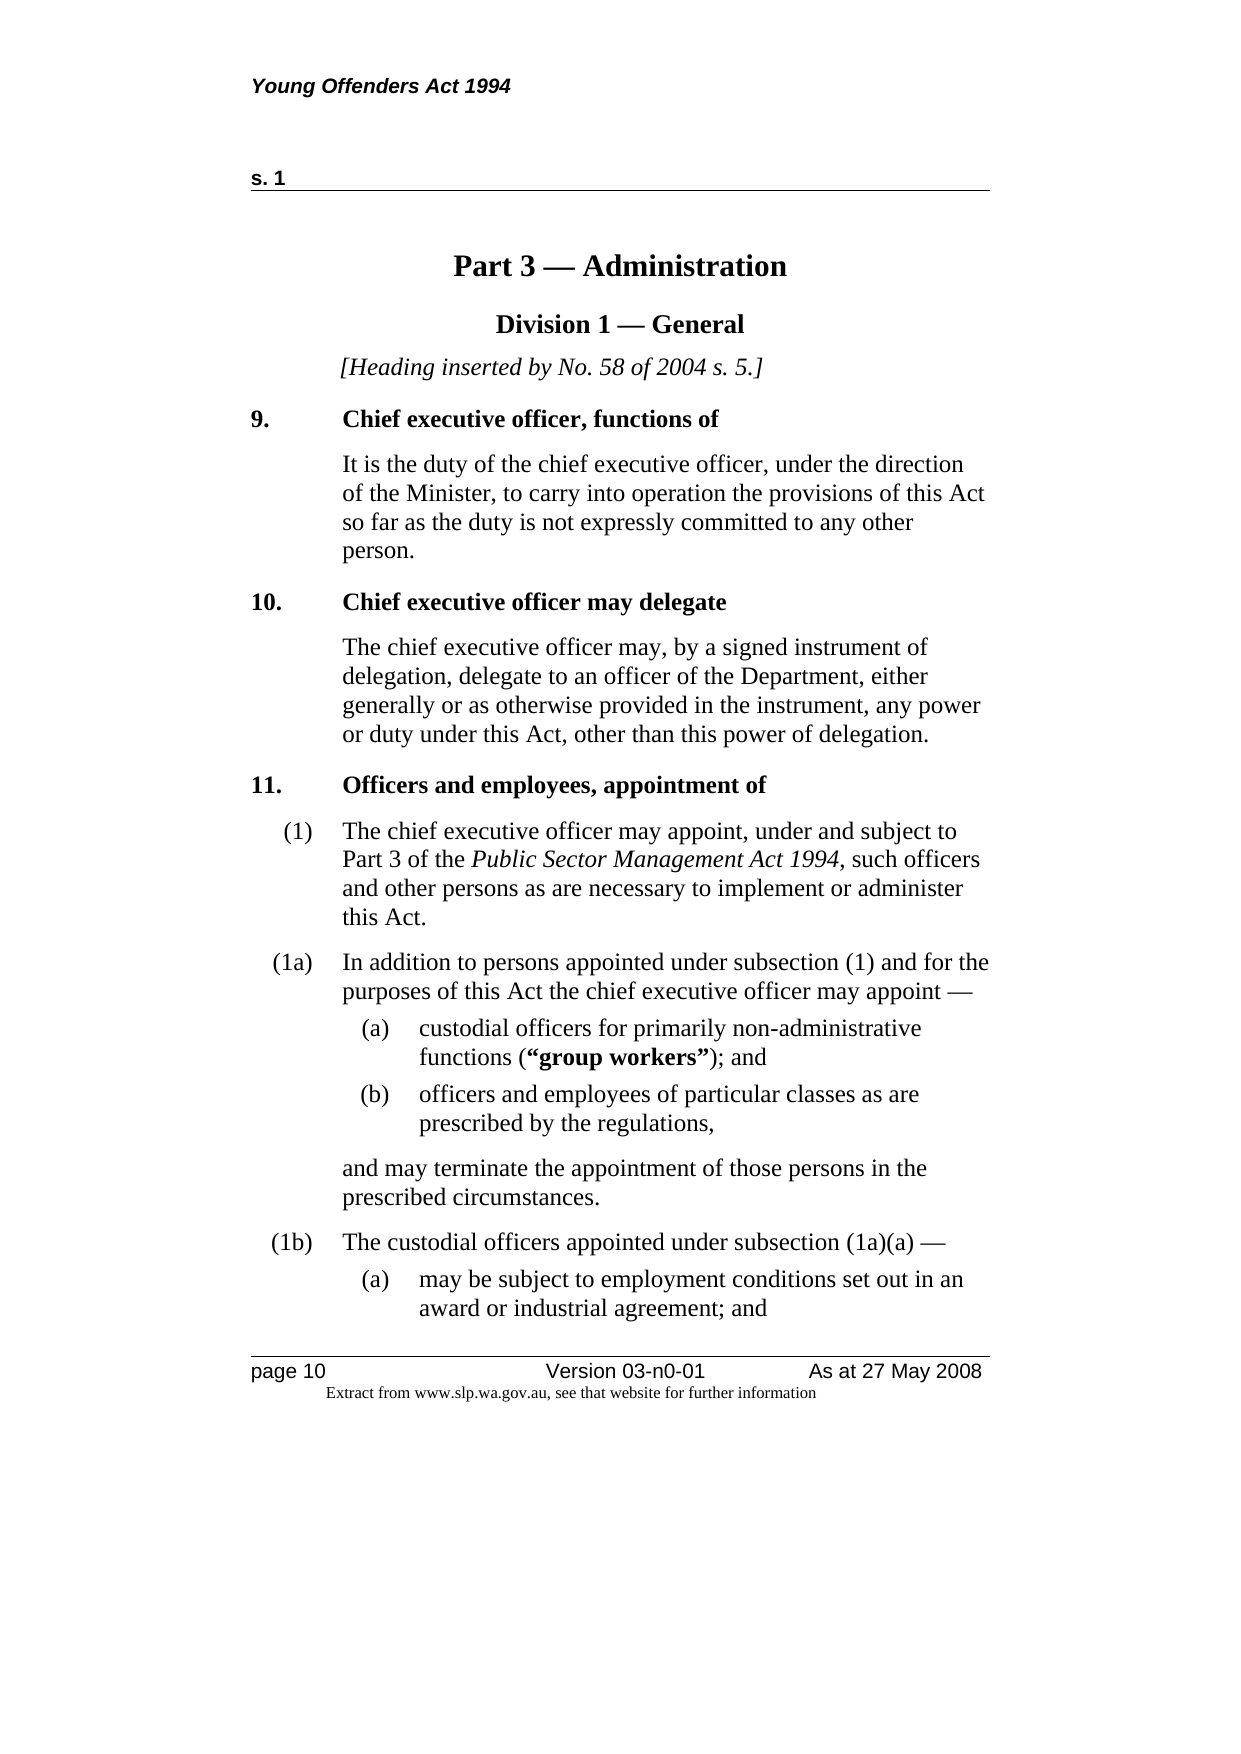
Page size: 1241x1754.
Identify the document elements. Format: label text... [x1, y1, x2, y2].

text (1b) The custodial officers appointed under subsection (1a)(a) — [251, 1227, 990, 1256]
subtitle Division 1 — General [251, 308, 990, 339]
subtitle [Heading inserted by No. 58 of 2004 s. 5.] [251, 352, 990, 381]
text The chief executive officer may, by a signed instrument of delegation, delegate to an officer of the Department, either generally or as otherwise provided in the instrument, any power or duty under this Act, other than this power of delegation. [251, 632, 990, 747]
text (1) The chief executive officer may appoint, under and subject to Part 3 of the Public Sector Management Act 1994, such officers and other persons as are necessary to implement or administer this Act. [251, 816, 990, 931]
subtitle Part 3 — Administration [251, 247, 990, 283]
subtitle 11. Officers and employees, appointment of [251, 770, 990, 799]
text It is the duty of the chief executive officer, under the direction of the Minister, to carry into operation the provisions of this Act so far as the duty is not expressly committed to any other person. [251, 449, 990, 564]
text and may terminate the appointment of those persons in the prescribed circumstances. [251, 1153, 990, 1211]
subtitle 9. Chief executive officer, functions of [251, 404, 990, 432]
text (a) may be subject to employment conditions set out in an award or industrial agreement; and [251, 1264, 990, 1322]
text (b) officers and employees of particular classes as are prescribed by the regulations, [251, 1079, 990, 1137]
text (a) custodial officers for primarily non-administrative functions (“group workers”); and [251, 1013, 990, 1071]
text (1a) In addition to persons appointed under subsection (1) and for the purposes of this Act the chief executive officer may appoint — [251, 947, 990, 1005]
subtitle 10. Chief executive officer may delegate [251, 587, 990, 616]
